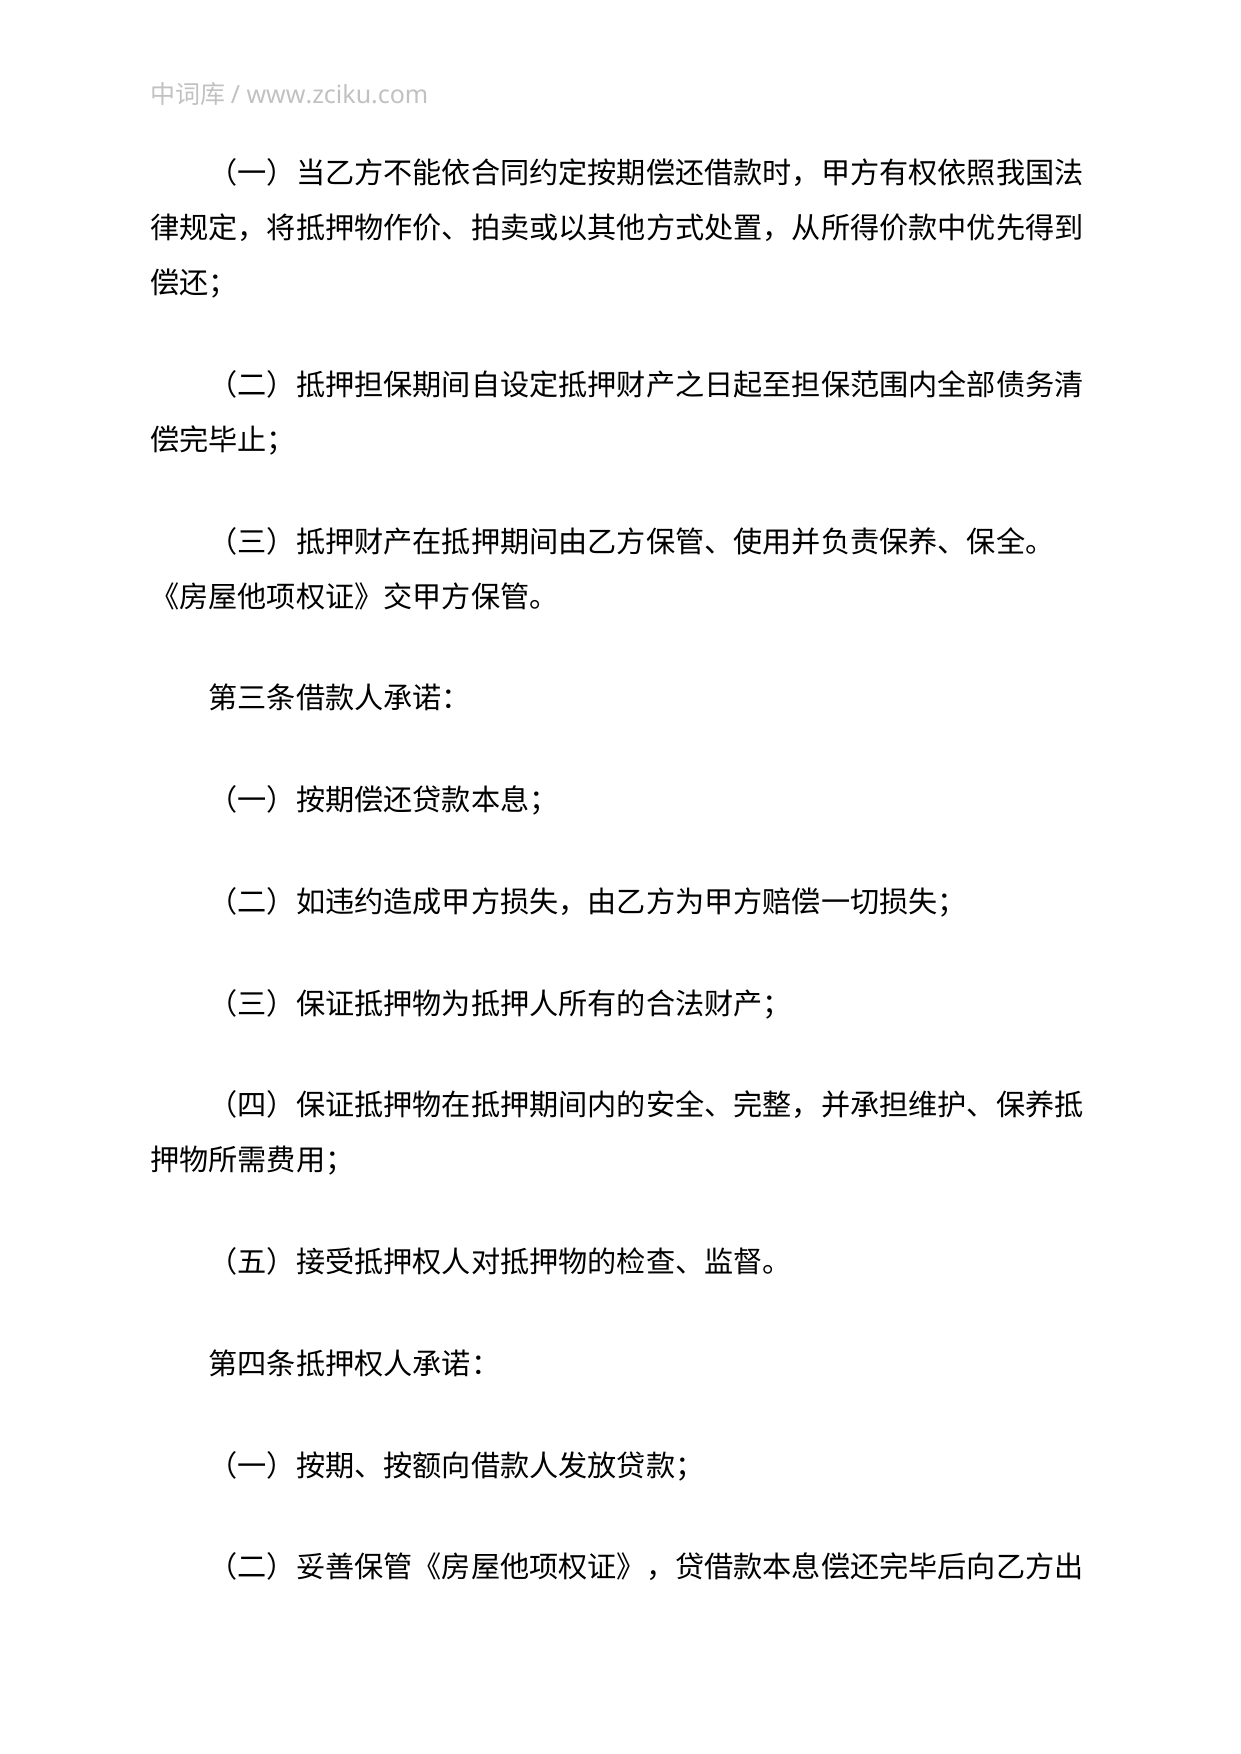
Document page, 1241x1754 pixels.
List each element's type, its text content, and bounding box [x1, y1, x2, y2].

text （四）保证抵押物在抵押期间内的安全、完整，并承担维护、保养抵押物所需费用； [150, 1082, 1090, 1179]
text （二）抵押担保期间自设定抵押财产之日起至担保范围内全部债务清偿完毕止； [150, 362, 1090, 459]
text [150, 1544, 1090, 1586]
text （一）按期偿还贷款本息； [150, 777, 1090, 819]
text （五）接受抵押权人对抵押物的检查、监督。 [150, 1239, 1090, 1281]
text （三）抵押财产在抵押期间由乙方保管、使用并负责保养、保全。《房屋他项权证》交甲方保管。 [150, 518, 1090, 615]
text （一）按期、按额向借款人发放贷款； [150, 1442, 1090, 1484]
text 第三条借款人承诺： [150, 675, 1090, 717]
text （三）保证抵押物为抵押人所有的合法财产； [150, 980, 1090, 1022]
text （一）当乙方不能依合同约定按期偿还借款时，甲方有权依照我国法律规定，将抵押物作价、拍卖或以其他方式处置，从所得价款中优先得到偿还； [150, 150, 1090, 302]
text （二）如违约造成甲方损失，由乙方为甲方赔偿一切损失； [150, 878, 1090, 921]
text 第四条抵押权人承诺： [150, 1340, 1090, 1383]
